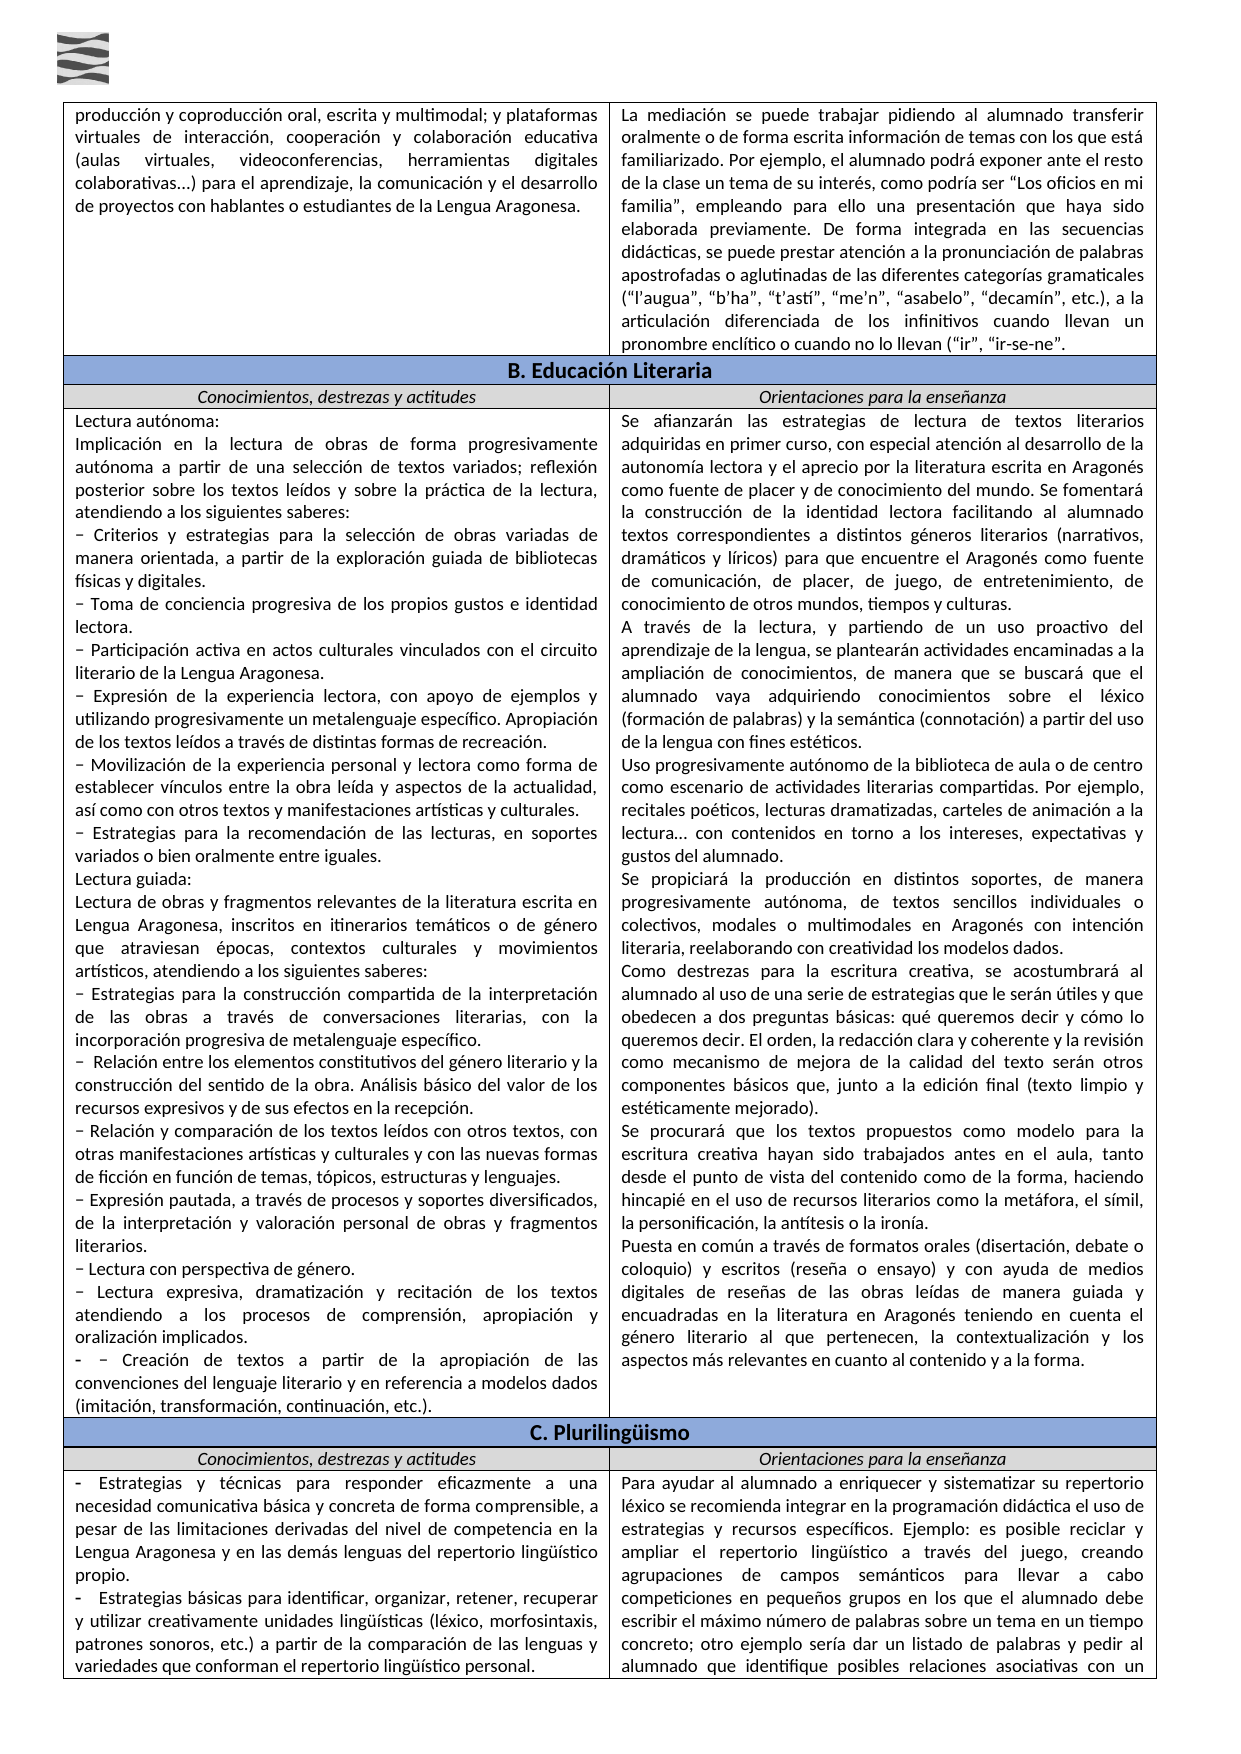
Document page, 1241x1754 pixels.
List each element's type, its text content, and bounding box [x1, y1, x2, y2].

table_cell B. Educación Literaria [64, 356, 1156, 384]
table_cell Orientaciones para la enseñanza [610, 1448, 1156, 1470]
table_cell Conocimientos, destrezas y actitudes [64, 1448, 609, 1470]
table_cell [610, 103, 1156, 355]
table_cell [610, 1471, 1156, 1678]
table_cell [64, 103, 609, 355]
table_cell Lectura autónoma: Implicación en la lectura de obras de forma progresivamente autónoma a partir de una selección de textos variados; reflexión posterior sobre los textos leídos y sobre la práctica de la lectura, atendiendo a los siguientes saberes: − Criterios y estrategias para la selección de obras variadas de manera orientada, a partir de la exploración guiada de bibliotecas físicas y digitales. − Toma de conciencia progresiva de los propios gustos e identidad lectora. − Participación activa en actos culturales vinculados con el circuito literario de la Lengua Aragonesa. − Expresión de la experiencia lectora, con apoyo de ejemplos y utilizando progresivamente un metalenguaje específico. Apropiación de los textos leídos a través de distintas formas de recreación. − Movilización de la experiencia personal y lectora como forma de establecer vínculos entre la obra leída y aspectos de la actualidad, así como con otros textos y manifestaciones artísticas y culturales. − Estrategias para la recomendación de las lecturas, en soportes variados o bien oralmente entre iguales. Lectura guiada: Lectura de obras y fragmentos relevantes de la literatura escrita en Lengua Aragonesa, inscritos en itinerarios temáticos o de género que atraviesan épocas, contextos culturales y movimientos artísticos, atendiendo a los siguientes saberes: − Estrategias para la construcción compartida de la interpretación de las obras a través de conversaciones literarias, con la incorporación progresiva de metalenguaje específico. − Relación entre los elementos constitutivos del género literario y la construcción del sentido de la obra. Análisis básico del valor de los recursos expresivos y de sus efectos en la recepción. − Relación y comparación de los textos leídos con otros textos, con otras manifestaciones artísticas y culturales y con las nuevas formas de ficción en función de temas, tópicos, estructuras y lenguajes. − Expresión pautada, a través de procesos y soportes diversificados, de la interpretación y valoración personal de obras y fragmentos literarios. − Lectura con perspectiva de género. − Lectura expresiva, dramatización y recitación de los textos atendiendo a los procesos de comprensión, apropiación y oralización implicados. − Creación de textos a partir de la apropiación de las convenciones del lenguaje literario y en referencia a modelos dados (imitación, transformación, continuación, etc.). [64, 409, 609, 1417]
table_cell Conocimientos, destrezas y actitudes [64, 385, 609, 408]
table_cell Se afianzarán las estrategias de lectura de textos literarios adquiridas en primer curso, con especial atención al desarrollo de la autonomía lectora y el aprecio por la literatura escrita en Aragonés como fuente de placer y de conocimiento del mundo. Se fomentará la construcción de la identidad lectora facilitando al alumnado textos correspondientes a distintos géneros literarios (narrativos, dramáticos y líricos) para que encuentre el Aragonés como fuente de comunicación, de placer, de juego, de entretenimiento, de conocimiento de otros mundos, tiempos y culturas. A través de la lectura, y partiendo de un uso proactivo del aprendizaje de la lengua, se plantearán actividades encaminadas a la ampliación de conocimientos, de manera que se buscará que el alumnado vaya adquiriendo conocimientos sobre el léxico (formación de palabras) y la semántica (connotación) a partir del uso de la lengua con fines estéticos. Uso progresivamente autónomo de la biblioteca de aula o de centro como escenario de actividades literarias compartidas. Por ejemplo, recitales poéticos, lecturas dramatizadas, carteles de animación a la lectura… con contenidos en torno a los intereses, expectativas y gustos del alumnado. Se propiciará la producción en distintos soportes, de manera progresivamente autónoma, de textos sencillos individuales o colectivos, modales o multimodales en Aragonés con intención literaria, reelaborando con creatividad los modelos dados. Como destrezas para la escritura creativa, se acostumbrará al alumnado al uso de una serie de estrategias que le serán útiles y que obedecen a dos preguntas básicas: qué queremos decir y cómo lo queremos decir. El orden, la redacción clara y coherente y la revisión como mecanismo de mejora de la calidad del texto serán otros componentes básicos que, junto a la edición final (texto limpio y estéticamente mejorado). Se procurará que los textos propuestos como modelo para la escritura creativa hayan sido trabajados antes en el aula, tanto desde el punto de vista del contenido como de la forma, haciendo hincapié en el uso de recursos literarios como la metáfora, el símil, la personificación, la antítesis o la ironía. Puesta en común a través de formatos orales (disertación, debate o coloquio) y escritos (reseña o ensayo) y con ayuda de medios digitales de reseñas de las obras leídas de manera guiada y encuadradas en la literatura en Aragonés teniendo en cuenta el género literario al que pertenecen, la contextualización y los aspectos más relevantes en cuanto al contenido y a la forma. [610, 409, 1156, 1417]
table_cell Orientaciones para la enseñanza [610, 385, 1156, 408]
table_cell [64, 1471, 609, 1678]
table_cell C. Plurilingüismo [64, 1418, 1156, 1446]
